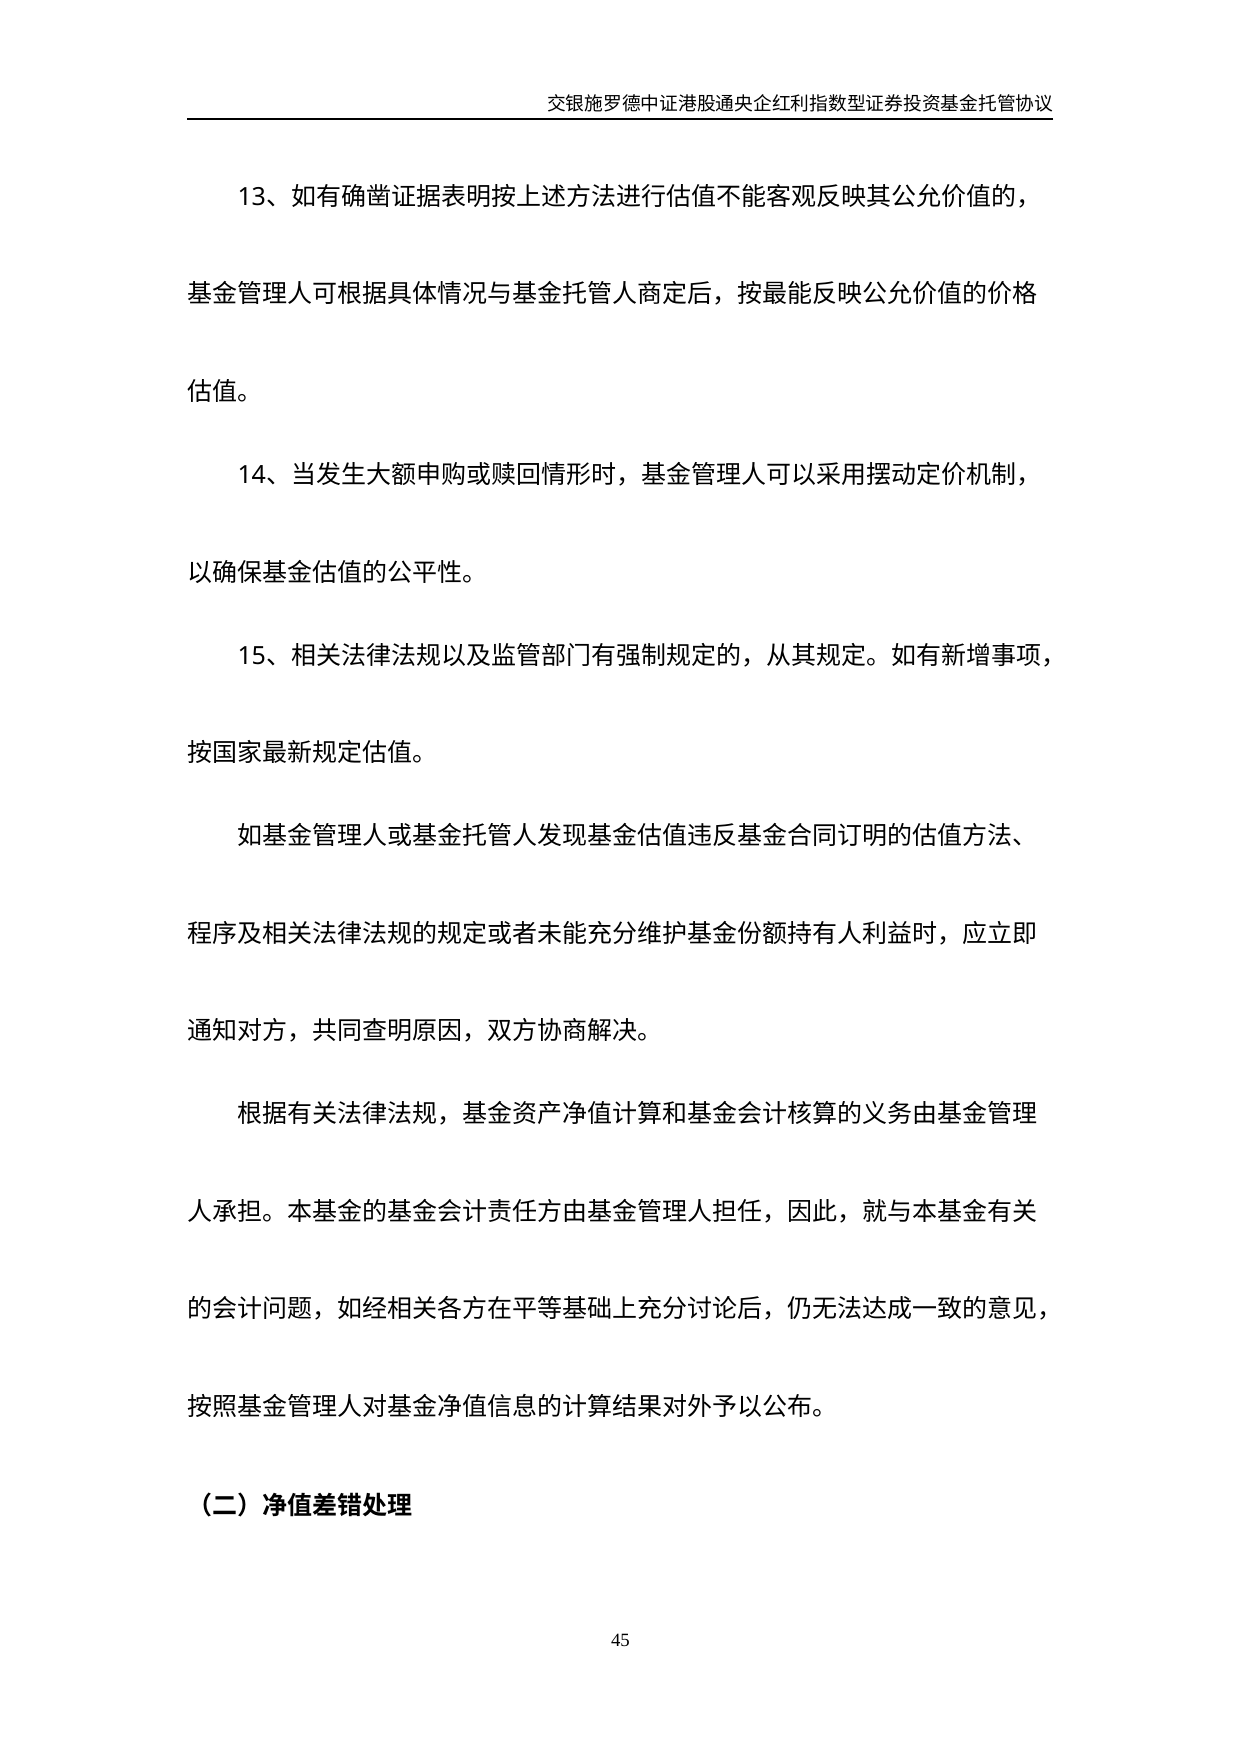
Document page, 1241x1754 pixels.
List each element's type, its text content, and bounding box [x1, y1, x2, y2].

text 根据有关法律法规，基金资产净值计算和基金会计核算的义务由基金管理人承担。本基金的基金会计责任方由基金管理人担任，因此，就与本基金有关的会计问题，如经相关各方在平等基础上充分讨论后，仍无法达成一致的意见，按照基金管理人对基金净值信息的计算结果对外予以公布。 [187, 1079, 1053, 1437]
text 13、如有确凿证据表明按上述方法进行估值不能客观反映其公允价值的，基金管理人可根据具体情况与基金托管人商定后，按最能反映公允价值的价格估值。 [187, 162, 1053, 422]
text 如基金管理人或基金托管人发现基金估值违反基金合同订明的估值方法、程序及相关法律法规的规定或者未能充分维护基金份额持有人利益时，应立即通知对方，共同查明原因，双方协商解决。 [187, 801, 1053, 1061]
text （二）净值差错处理 [187, 1471, 1053, 1536]
text 14、当发生大额申购或赎回情形时，基金管理人可以采用摆动定价机制，以确保基金估值的公平性。 [187, 440, 1053, 603]
text 15、相关法律法规以及监管部门有强制规定的，从其规定。如有新增事项，按国家最新规定估值。 [187, 621, 1053, 783]
